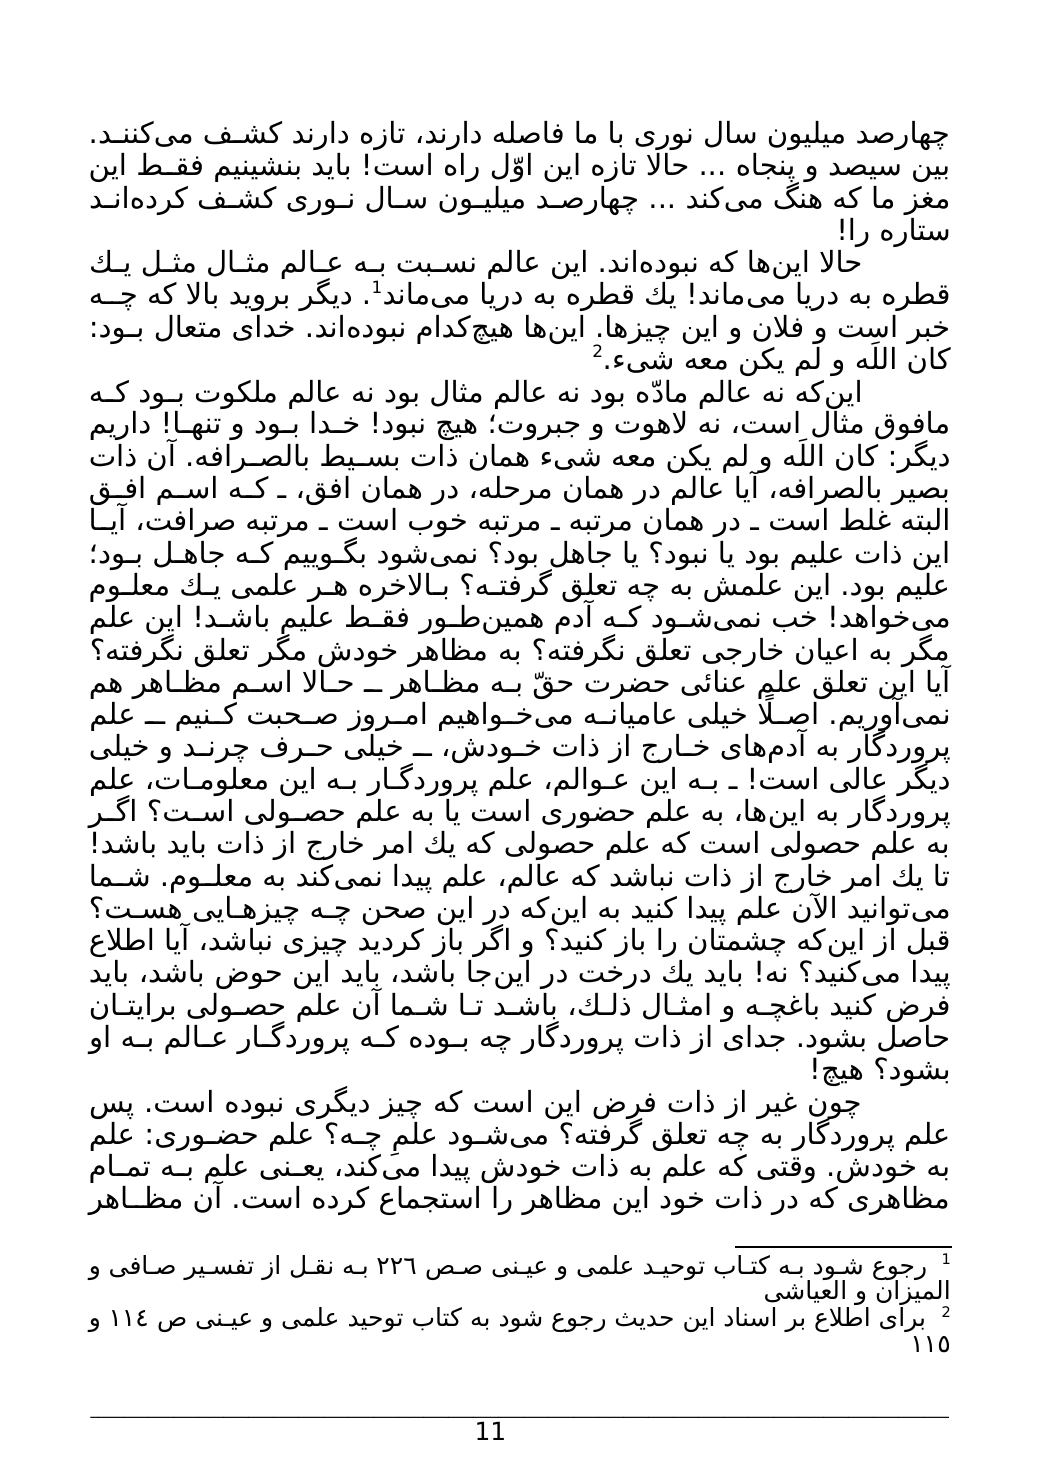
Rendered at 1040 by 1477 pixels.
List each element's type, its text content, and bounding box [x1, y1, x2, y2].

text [89, 1087, 951, 1216]
text حالا این‌ها كه نبوده‌اند. این عالم نسبت به عالم مثال مثل یك قطره به دریا می‌ماند! یك قطره به دریا می‌ماند. دیگر بروید بالا كه چه خبر است و فلان و این چیزها. این‌ها هیچ‌كدام نبوده‌اند. خدای متعال بود: کان اللَه و لم یکن معه شیء. [89, 247, 951, 376]
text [89, 118, 951, 247]
text این‌كه نه عالم مادّه بود نه عالم مثال بود نه عالم ملكوت بود كه مافوق مثال است، نه لاهوت و جبروت؛ هیچ نبود! خدا بود و تنها! داریم دیگر: کان اللَه و لم یکن معه شیء همان ذات بسیط بالصرافه. آن ذات بصیر بالصرافه، آیا عالم در همان مرحله، در همان افق، ـ كه اسم افق البته غلط است ـ در همان مرتبه ـ مرتبه خوب است ـ مرتبه صرافت، آیا این ذات علیم بود یا نبود؟ یا جاهل بود؟ نمی‌شود بگوییم كه جاهل بود؛ علیم بود. این علمش به چه تعلق گرفته؟ بالاخره هر علمی یك معلوم می‌خواهد! خب نمی‌شود كه آدم همین‌طور فقط علیم باشد! این علم مگر به اعیان خارجی تعلق نگرفته؟ به مظاهر خودش مگر تعلق نگرفته؟ آیا این تعلق علم عنائی حضرت حقّ به مظاهر ـ حالا اسم مظاهر هم نمی‌آوریم. اصلًا خیلی عامیانه می‌خواهیم امروز صحبت كنیم ـ علم پروردگار به آدم‌های خارج از ذات خودش، ـ خیلی حرف چرند و خیلی دیگر عالی است! ـ به این عوالم، علم پروردگار به این معلومات، علم پروردگار به این‌ها، به علم حضوری است یا به علم حصولی است؟ اگر به علم حصولی است كه علم حصولی كه یك امر خارج از ذات باید باشد! تا یك امر خارج از ذات نباشد كه عالم، علم پیدا نمی‌كند به معلوم. شما می‌توانید الآن علم پیدا كنید به این‌كه در این صحن چه چیزهایی هست؟ قبل از این‌كه چشمتان را باز كنید؟ و اگر باز كردید چیزی نباشد، آیا اطلاع پیدا می‌كنید؟ نه! باید یك درخت در این‌جا باشد، باید این حوض باشد، باید فرض كنید باغچه و امثال ذلك، باشد تا شما آن علم حصولی برایتان حاصل بشود. جدای از ذات پروردگار چه بوده كه پروردگار عالم به او بشود؟ هیچ! [89, 376, 951, 1087]
